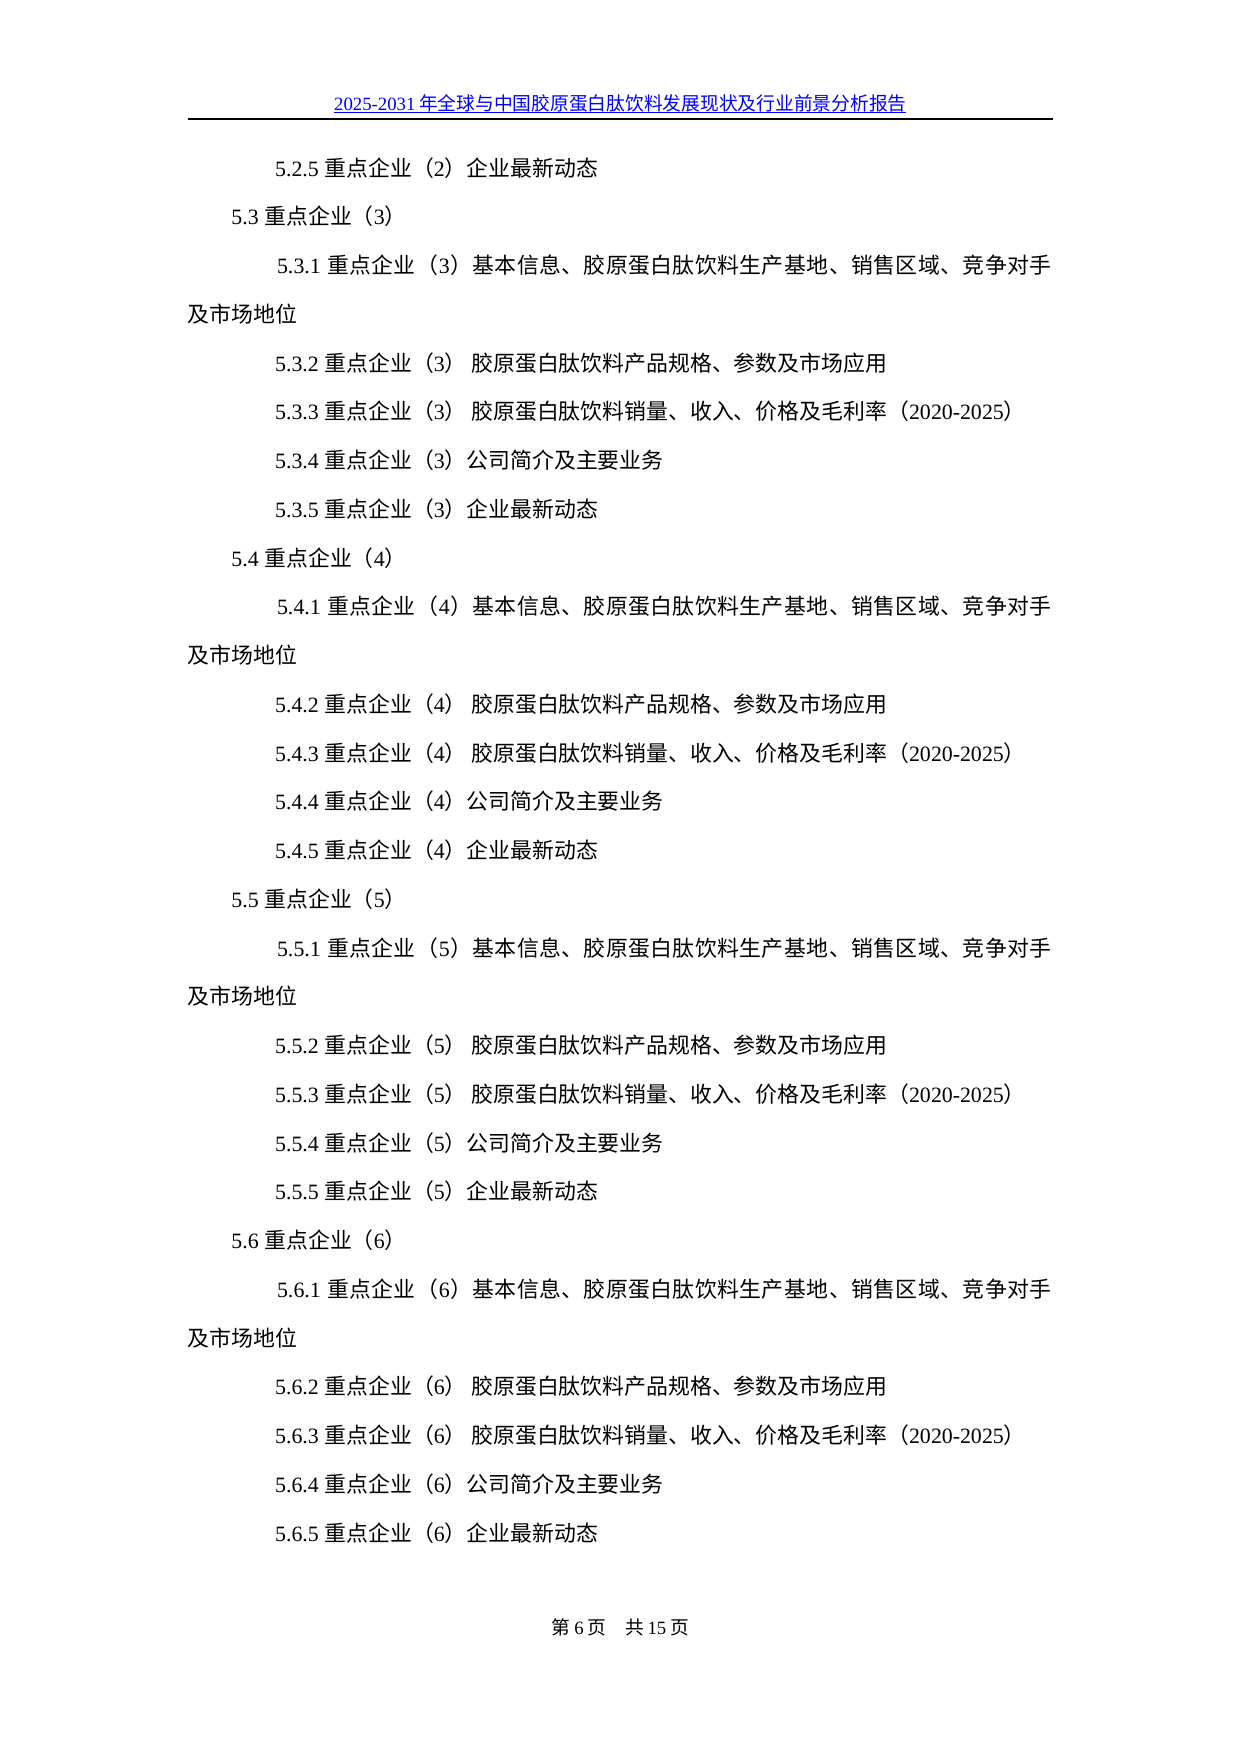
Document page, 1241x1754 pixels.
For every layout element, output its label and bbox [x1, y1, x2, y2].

text [187, 150, 1053, 1548]
